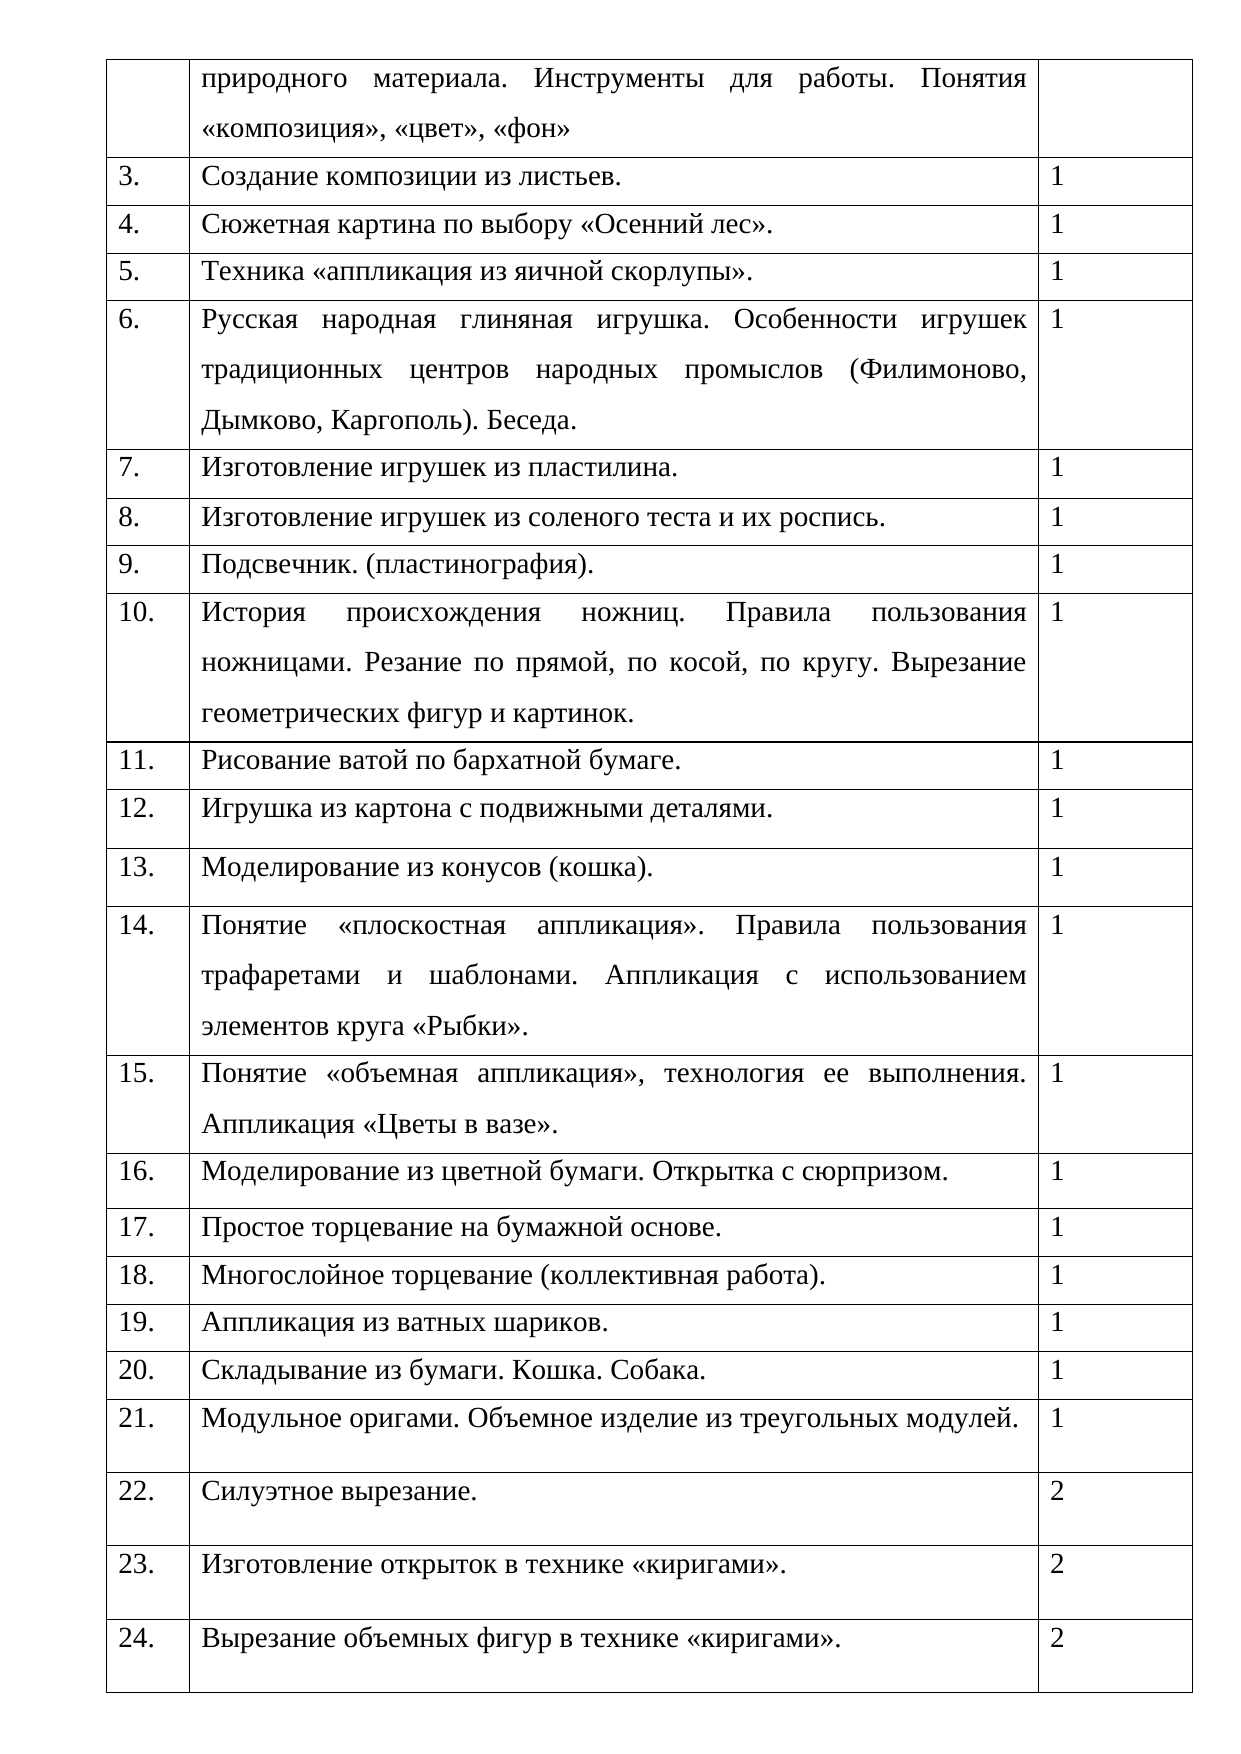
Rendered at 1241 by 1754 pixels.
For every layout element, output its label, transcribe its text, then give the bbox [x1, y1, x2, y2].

table_cell Техника «аппликация из яичной скорлупы». [190, 254, 1038, 300]
table_cell 12. [107, 790, 189, 848]
table_cell Рисование ватой по бархатной бумаге. [190, 743, 1038, 789]
table_cell Моделирование из цветной бумаги. Открытка с сюрпризом. [190, 1154, 1038, 1208]
table_cell 3. [107, 158, 189, 205]
table_cell 16. [107, 1154, 189, 1208]
table_cell Простое торцевание на бумажной основе. [190, 1209, 1038, 1256]
table_cell 1 [1039, 1352, 1192, 1399]
table_cell 1 [1039, 254, 1192, 300]
table_cell Моделирование из конусов (кошка). [190, 849, 1038, 906]
table_cell 1 [1039, 849, 1192, 906]
table_cell 24. [107, 1620, 189, 1692]
table_cell 5. [107, 254, 189, 300]
table_cell 6. [107, 301, 189, 448]
table_cell 18. [107, 1257, 189, 1303]
table_cell 1 [1039, 1257, 1192, 1303]
table_cell 1 [1039, 594, 1192, 741]
table_cell Создание композиции из листьев. [190, 158, 1038, 205]
table_cell 14. [107, 907, 189, 1054]
table_cell Изготовление открыток в технике «киригами». [190, 1546, 1038, 1619]
table_cell 2 [1039, 1473, 1192, 1545]
table_cell 8. [107, 499, 189, 545]
table_cell 11. [107, 743, 189, 789]
table_cell 15. [107, 1056, 189, 1152]
table_cell Силуэтное вырезание. [190, 1473, 1038, 1545]
table_cell 2 [1039, 1546, 1192, 1619]
table_cell 1 [1039, 60, 1192, 157]
table_cell 1 [1039, 907, 1192, 1054]
table_cell 1 [1039, 499, 1192, 545]
table_cell Подсвечник. (пластинография). [190, 546, 1038, 593]
table_cell 1 [1039, 450, 1192, 498]
table_cell История происхождения ножниц. Правила пользования ножницами. Резание по прямой, по косой, по кругу. Вырезание геометрических фигур и картинок. [190, 594, 1038, 741]
table_cell 4. [107, 206, 189, 252]
table_cell Многослойное торцевание (коллективная работа). [190, 1257, 1038, 1303]
table_cell Вырезание объемных фигур в технике «киригами». [190, 1620, 1038, 1692]
table_cell 1 [1039, 790, 1192, 848]
table_cell 1 [1039, 1209, 1192, 1256]
table_cell Модульное оригами. Объемное изделие из треугольных модулей. [190, 1400, 1038, 1472]
table_cell Сюжетная картина по выбору «Осенний лес». [190, 206, 1038, 252]
table_cell 7. [107, 450, 189, 498]
table_cell 1 [1039, 158, 1192, 205]
table_cell Складывание из бумаги. Кошка. Собака. [190, 1352, 1038, 1399]
table_cell 9. [107, 546, 189, 593]
table_cell Аппликация из ватных шариков. [190, 1305, 1038, 1351]
table_cell Понятие «объемная аппликация», технология ее выполнения. Аппликация «Цветы в вазе». [190, 1056, 1038, 1152]
table_cell 1 [1039, 546, 1192, 593]
table_cell 2 [1039, 1620, 1192, 1692]
table_cell Русская народная глиняная игрушка. Особенности игрушек традиционных центров народных промыслов (Филимоново, Дымково, Каргополь). Беседа. [190, 301, 1038, 448]
table_cell 1 [1039, 743, 1192, 789]
table_cell 1 [1039, 1154, 1192, 1208]
table_cell Понятие «плоскостная аппликация». Правила пользования трафаретами и шаблонами. Аппликация с использованием элементов круга «Рыбки». [190, 907, 1038, 1054]
table_cell 17. [107, 1209, 189, 1256]
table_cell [190, 60, 1038, 157]
table_cell 20. [107, 1352, 189, 1399]
table_cell 1 [1039, 1305, 1192, 1351]
table_cell 22. [107, 1473, 189, 1545]
table_cell Изготовление игрушек из соленого теста и их роспись. [190, 499, 1038, 545]
table_cell 13. [107, 849, 189, 906]
table_cell 23. [107, 1546, 189, 1619]
table_cell 2. [107, 60, 189, 157]
table_cell 1 [1039, 206, 1192, 252]
table_cell 1 [1039, 1056, 1192, 1152]
table_cell Игрушка из картона с подвижными деталями. [190, 790, 1038, 848]
table_cell 1 [1039, 1400, 1192, 1472]
table_cell Изготовление игрушек из пластилина. [190, 450, 1038, 498]
table_cell 1 [1039, 301, 1192, 448]
table_cell 10. [107, 594, 189, 741]
table_cell 19. [107, 1305, 189, 1351]
table_cell 21. [107, 1400, 189, 1472]
